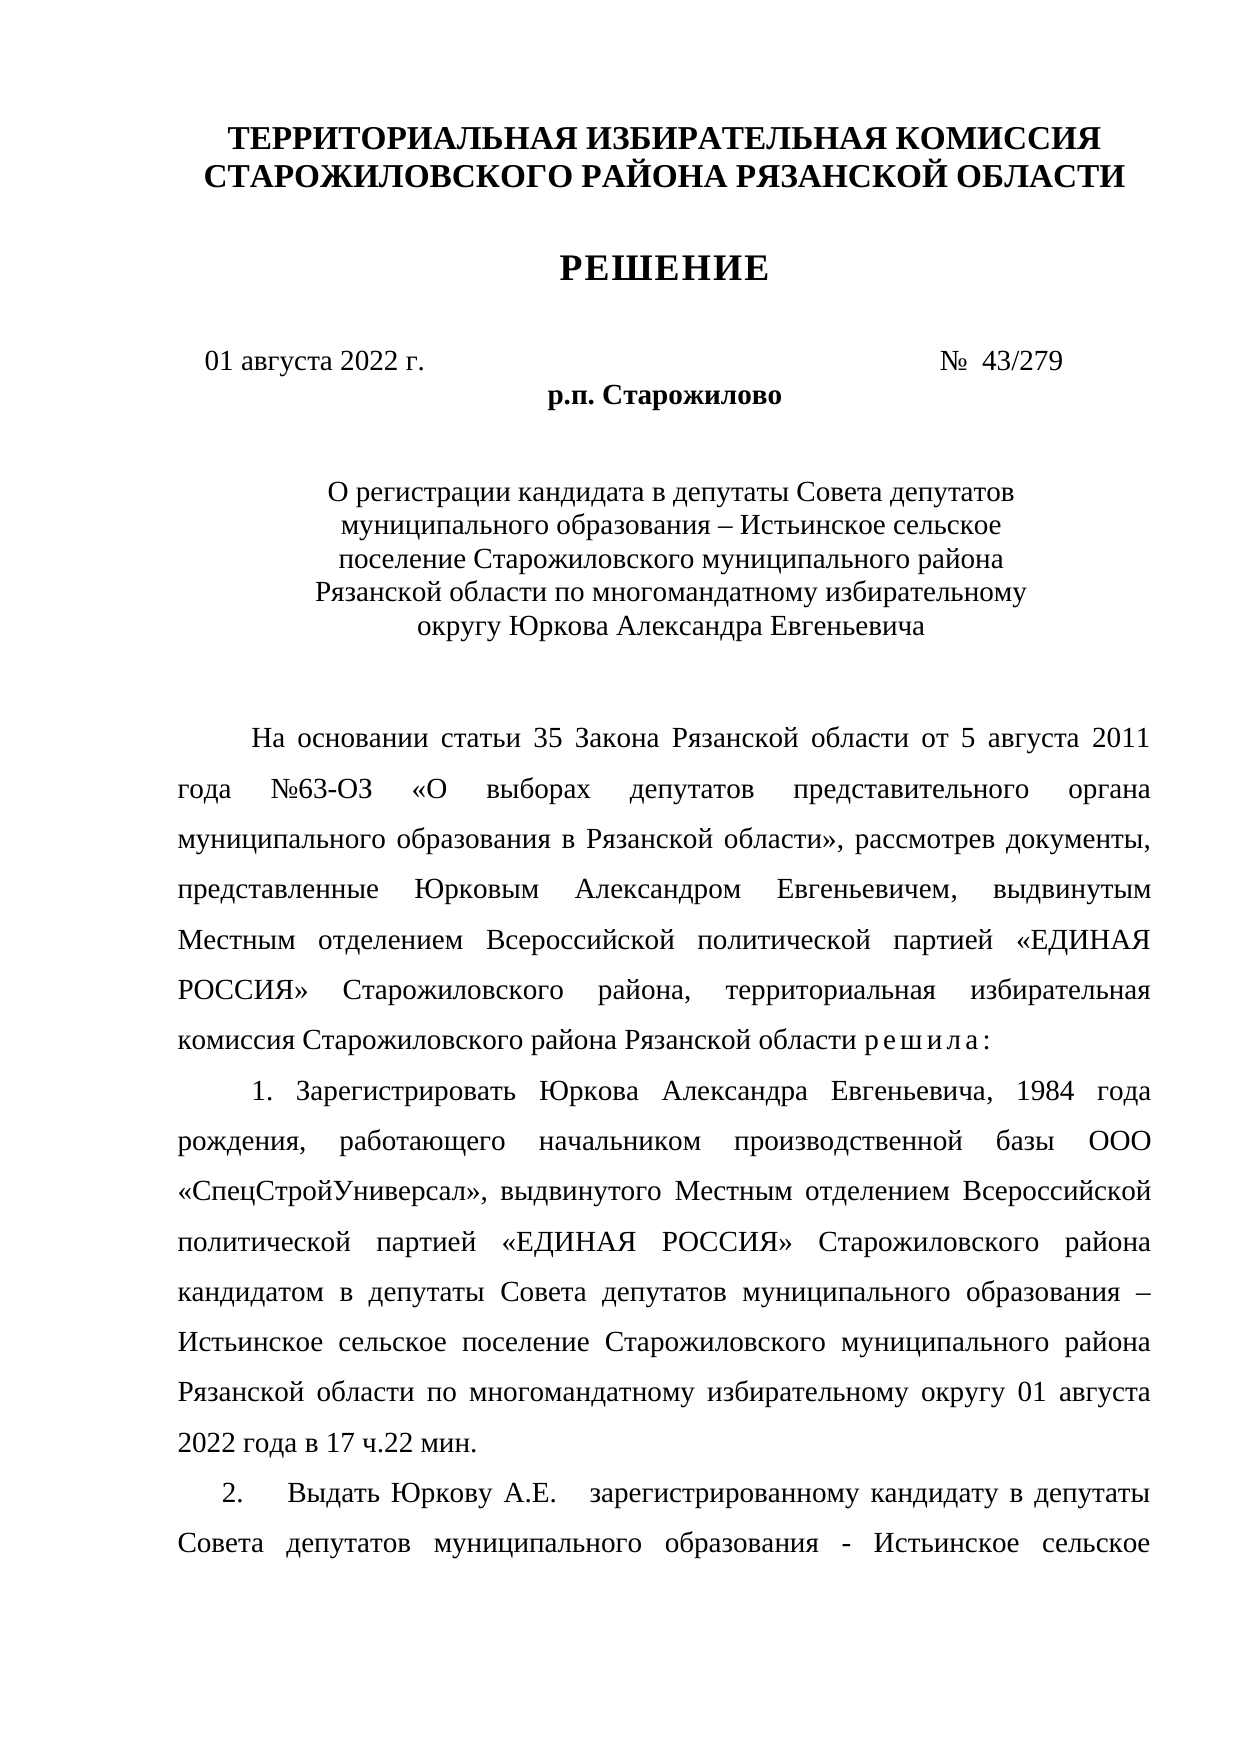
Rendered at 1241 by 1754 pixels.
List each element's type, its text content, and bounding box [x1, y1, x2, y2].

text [177, 1475, 1152, 1559]
table_header 01 августа 2022 г. [140, 343, 489, 410]
table_header № 43/279 [840, 343, 1163, 410]
subtitle РЕШЕНИЕ [177, 245, 1152, 288]
text На основании статьи 35 Закона Рязанской области от 5 августа 2011 года №63-ОЗ «О выборах депутатов представительного органа муниципального образования в Рязанской области», рассмотрев документы, представленные Юрковым Александром Евгеньевичем, выдвинутым Местным отделением Всероссийской политической партией «ЕДИНАЯ РОССИЯ» Старожиловского района, территориальная избирательная комиссия Старожиловского района Рязанской области решила: [177, 721, 1152, 1056]
text ТЕРРИТОРИАЛЬНАЯ ИЗБИРАТЕЛЬНАЯ КОМИССИЯ СТАРОЖИЛОВСКОГО РАЙОНА РЯЗАНСКОЙ ОБЛАСТИ [177, 118, 1152, 195]
table_header р.п. Старожилово [490, 343, 839, 410]
table_header О регистрации кандидата в депутаты Совета депутатов муниципального образования – Истьинское сельское поселение Старожиловского муниципального района Рязанской области по многомандатному избирательному округу Юркова Александра Евгеньевича [290, 474, 1052, 641]
text 1. Зарегистрировать Юркова Александра Евгеньевича, 1984 года рождения, работающего начальником производственной базы ООО «СпецСтройУниверсал», выдвинутого Местным отделением Всероссийской политической партией «ЕДИНАЯ РОССИЯ» Старожиловского района кандидатом в депутаты Совета депутатов муниципального образования – Истьинское сельское поселение Старожиловского муниципального района Рязанской области по многомандатному избирательному округу 01 августа 2022 года в 17 ч.22 мин. [177, 1073, 1152, 1458]
